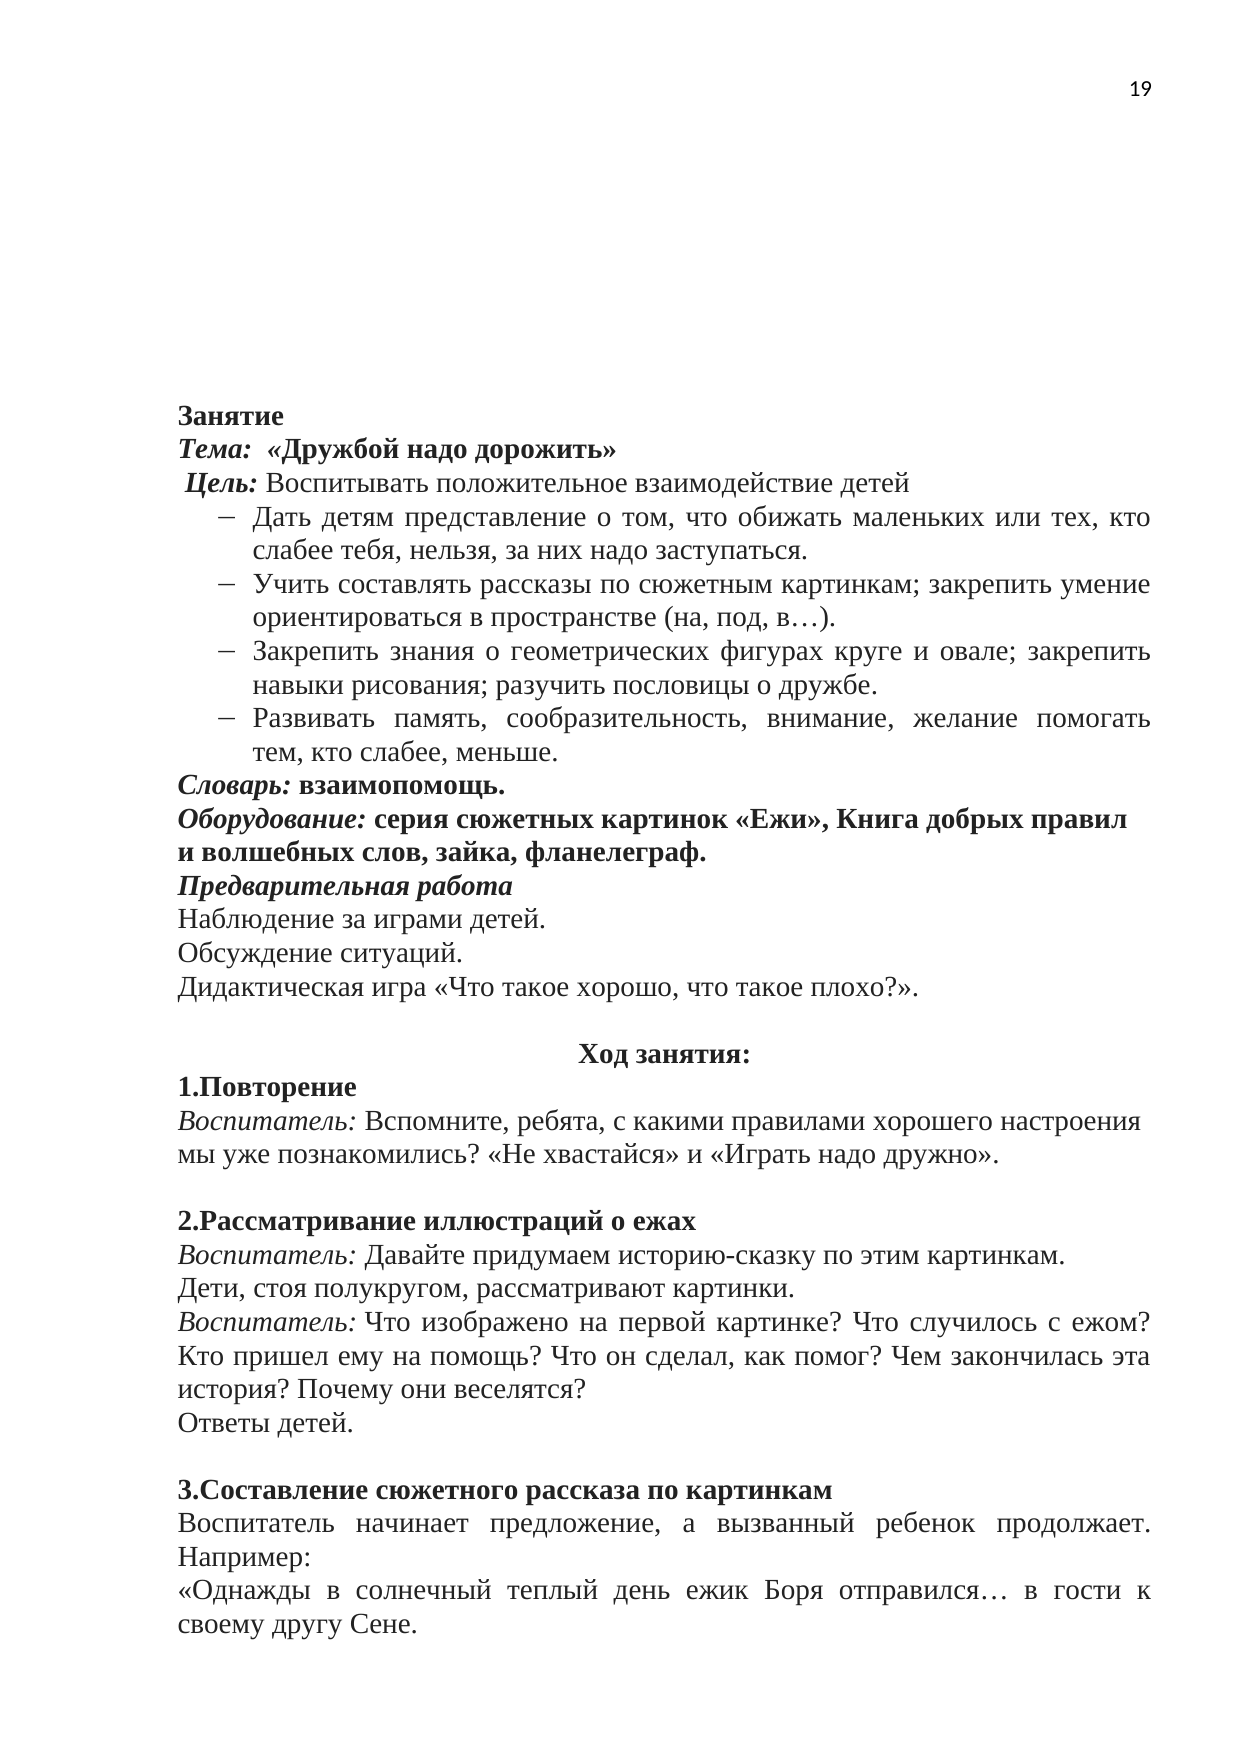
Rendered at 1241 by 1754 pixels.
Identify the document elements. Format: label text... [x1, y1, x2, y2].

text Цель: Воспитывать положительное взаимодействие детей [177, 465, 1152, 499]
text Наблюдение за играми детей. [177, 902, 1152, 935]
text 3.Составление сюжетного рассказа по картинкам [177, 1472, 1152, 1505]
text Воспитатель: Что изображено на первой картинке? Что случилось с ежом? Кто пришел ему на помощь? Что он сделал, как помог? Чем закончилась эта история? Почему они веселятся? [177, 1304, 1152, 1405]
text Дети, стоя полукругом, рассматривают картинки. [177, 1271, 1152, 1304]
text Оборудование: серия сюжетных картинок «Ежи», Книга добрых правил и волшебных слов, зайка, фланелеграф. [177, 801, 1152, 868]
text Воспитатель: Вспомните, ребята, с какими правилами хорошего настроения мы уже познакомились? «Не хвастайся» и «Играть надо дружно». [177, 1103, 1152, 1170]
text Тема: «Дружбой надо дорожить» [177, 432, 1152, 465]
text Предварительная работа [177, 868, 1152, 902]
text Дидактическая игра «Что такое хорошо, что такое плохо?». [177, 969, 1152, 1002]
list Закрепить знания о геометрических фигурах круге и овале; закрепить навыки рисования; разучить пословицы о дружбе. [215, 633, 1152, 700]
text Воспитатель начинает предложение, а вызванный ребенок продолжает. Например: [177, 1505, 1152, 1572]
text 2.Рассматривание иллюстраций о ежах [177, 1203, 1152, 1237]
text Занятие [177, 398, 1152, 432]
list Развивать память, сообразительность, внимание, желание помогать тем, кто слабее, меньше. [215, 700, 1152, 767]
text Ход занятия: [177, 1036, 1152, 1069]
text 1.Повторение [177, 1069, 1152, 1103]
list Дать детям представление о том, что обижать маленьких или тех, кто слабее тебя, нельзя, за них надо заступаться. [215, 499, 1152, 566]
text «Однажды в солнечный теплый день ежик Боря отправился… в гости к своему другу Сене. [177, 1572, 1152, 1639]
text Воспитатель: Давайте придумаем историю-сказку по этим картинкам. [177, 1237, 1152, 1271]
text Словарь: взаимопомощь. [177, 767, 1152, 801]
text Ответы детей. [177, 1405, 1152, 1438]
text Обсуждение ситуаций. [177, 935, 1152, 969]
list Учить составлять рассказы по сюжетным картинкам; закрепить умение ориентироваться в пространстве (на, под, в…). [215, 566, 1152, 633]
